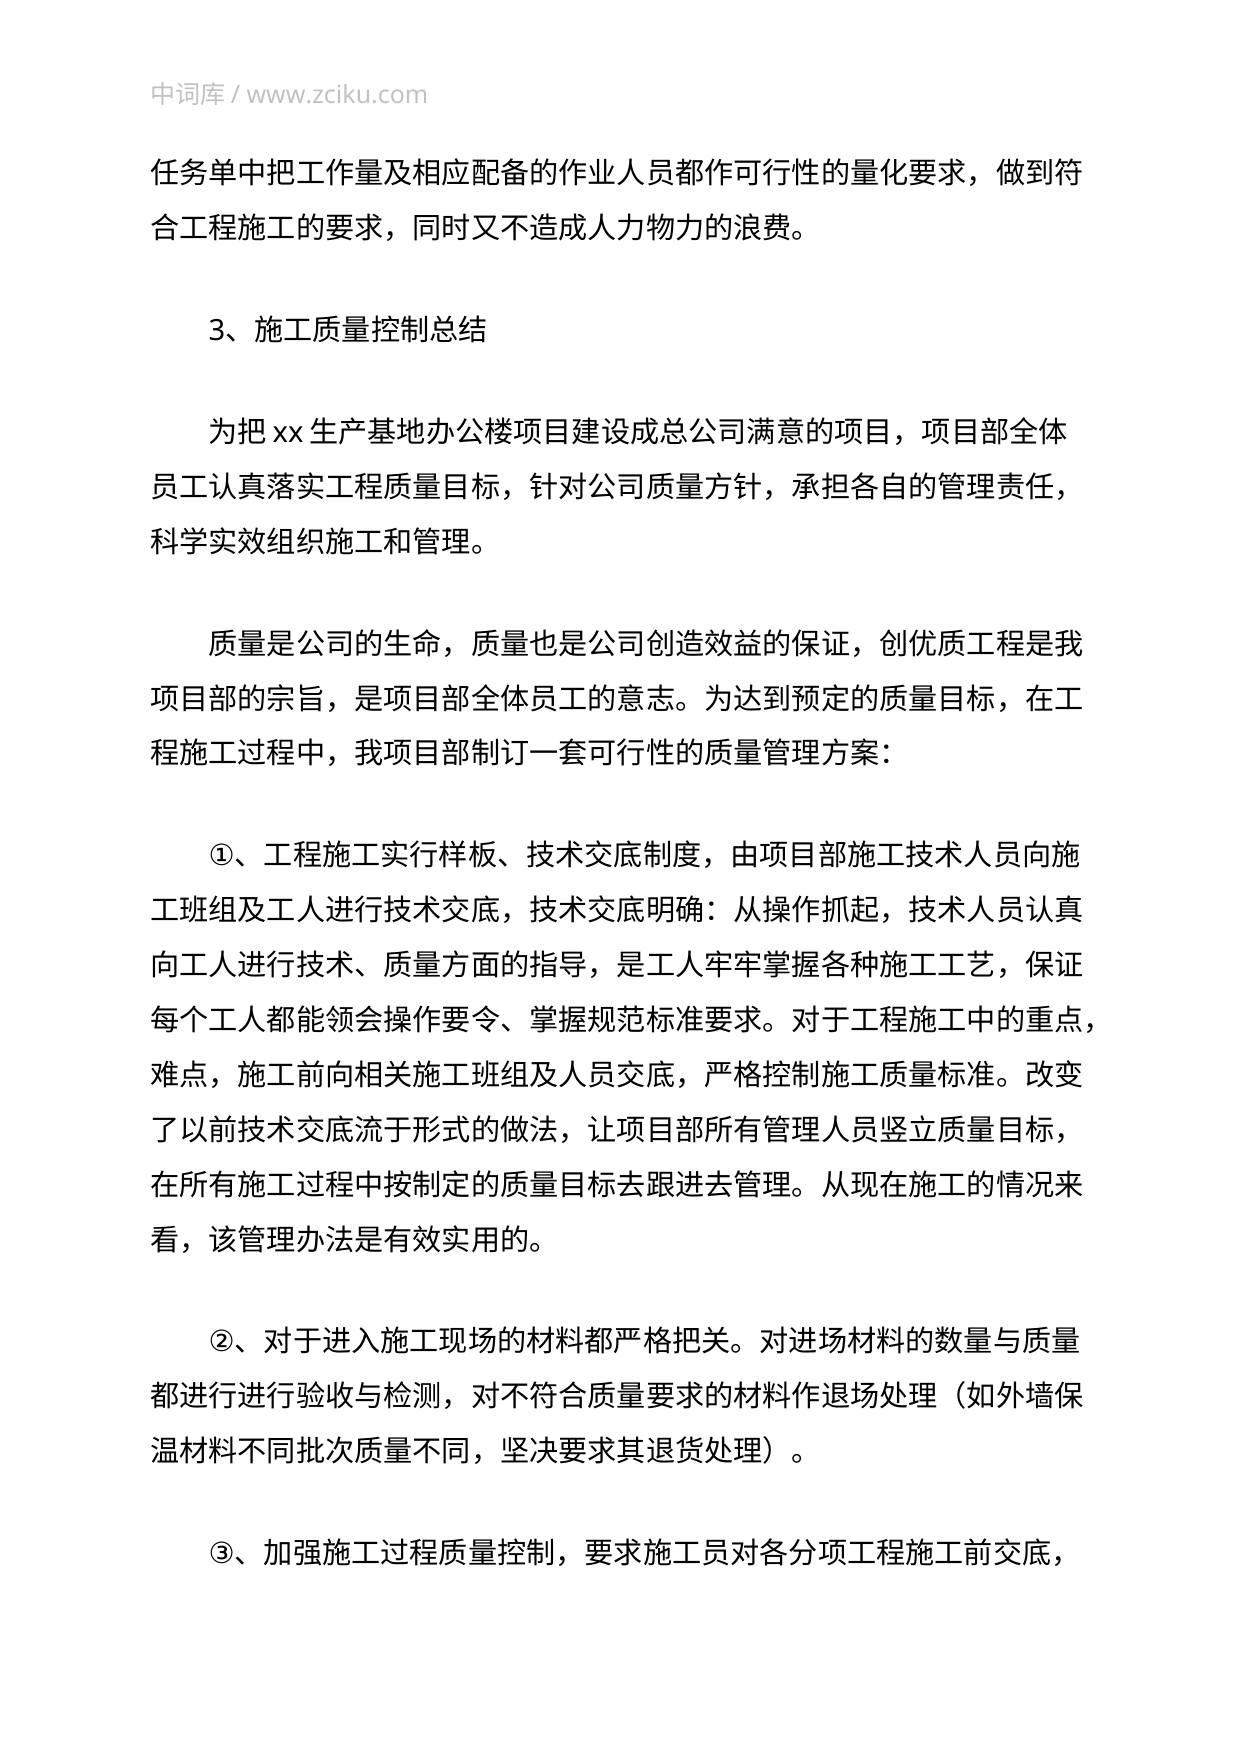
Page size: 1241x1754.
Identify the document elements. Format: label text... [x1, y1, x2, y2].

text ②、对于进入施工现场的材料都严格把关。对进场材料的数量与质量都进行进行验收与检测，对不符合质量要求的材料作退场处理（如外墙保温材料不同批次质量不同，坚决要求其退货处理）。 [150, 1318, 1090, 1470]
text 为把xx生产基地办公楼项目建设成总公司满意的项目，项目部全体员工认真落实工程质量目标，针对公司质量方针，承担各自的管理责任，科学实效组织施工和管理。 [150, 409, 1090, 561]
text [150, 150, 1090, 247]
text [150, 1530, 1090, 1572]
text 3、施工质量控制总结 [150, 307, 1090, 349]
text 质量是公司的生命，质量也是公司创造效益的保证，创优质工程是我项目部的宗旨，是项目部全体员工的意志。为达到预定的质量目标，在工程施工过程中，我项目部制订一套可行性的质量管理方案： [150, 620, 1090, 772]
text ①、工程施工实行样板、技术交底制度，由项目部施工技术人员向施工班组及工人进行技术交底，技术交底明确：从操作抓起，技术人员认真向工人进行技术、质量方面的指导，是工人牢牢掌握各种施工工艺，保证每个工人都能领会操作要令、掌握规范标准要求。对于工程施工中的重点，难点，施工前向相关施工班组及人员交底，严格控制施工质量标准。改变了以前技术交底流于形式的做法，让项目部所有管理人员竖立质量目标，在所有施工过程中按制定的质量目标去跟进去管理。从现在施工的情况来看，该管理办法是有效实用的。 [150, 832, 1090, 1258]
